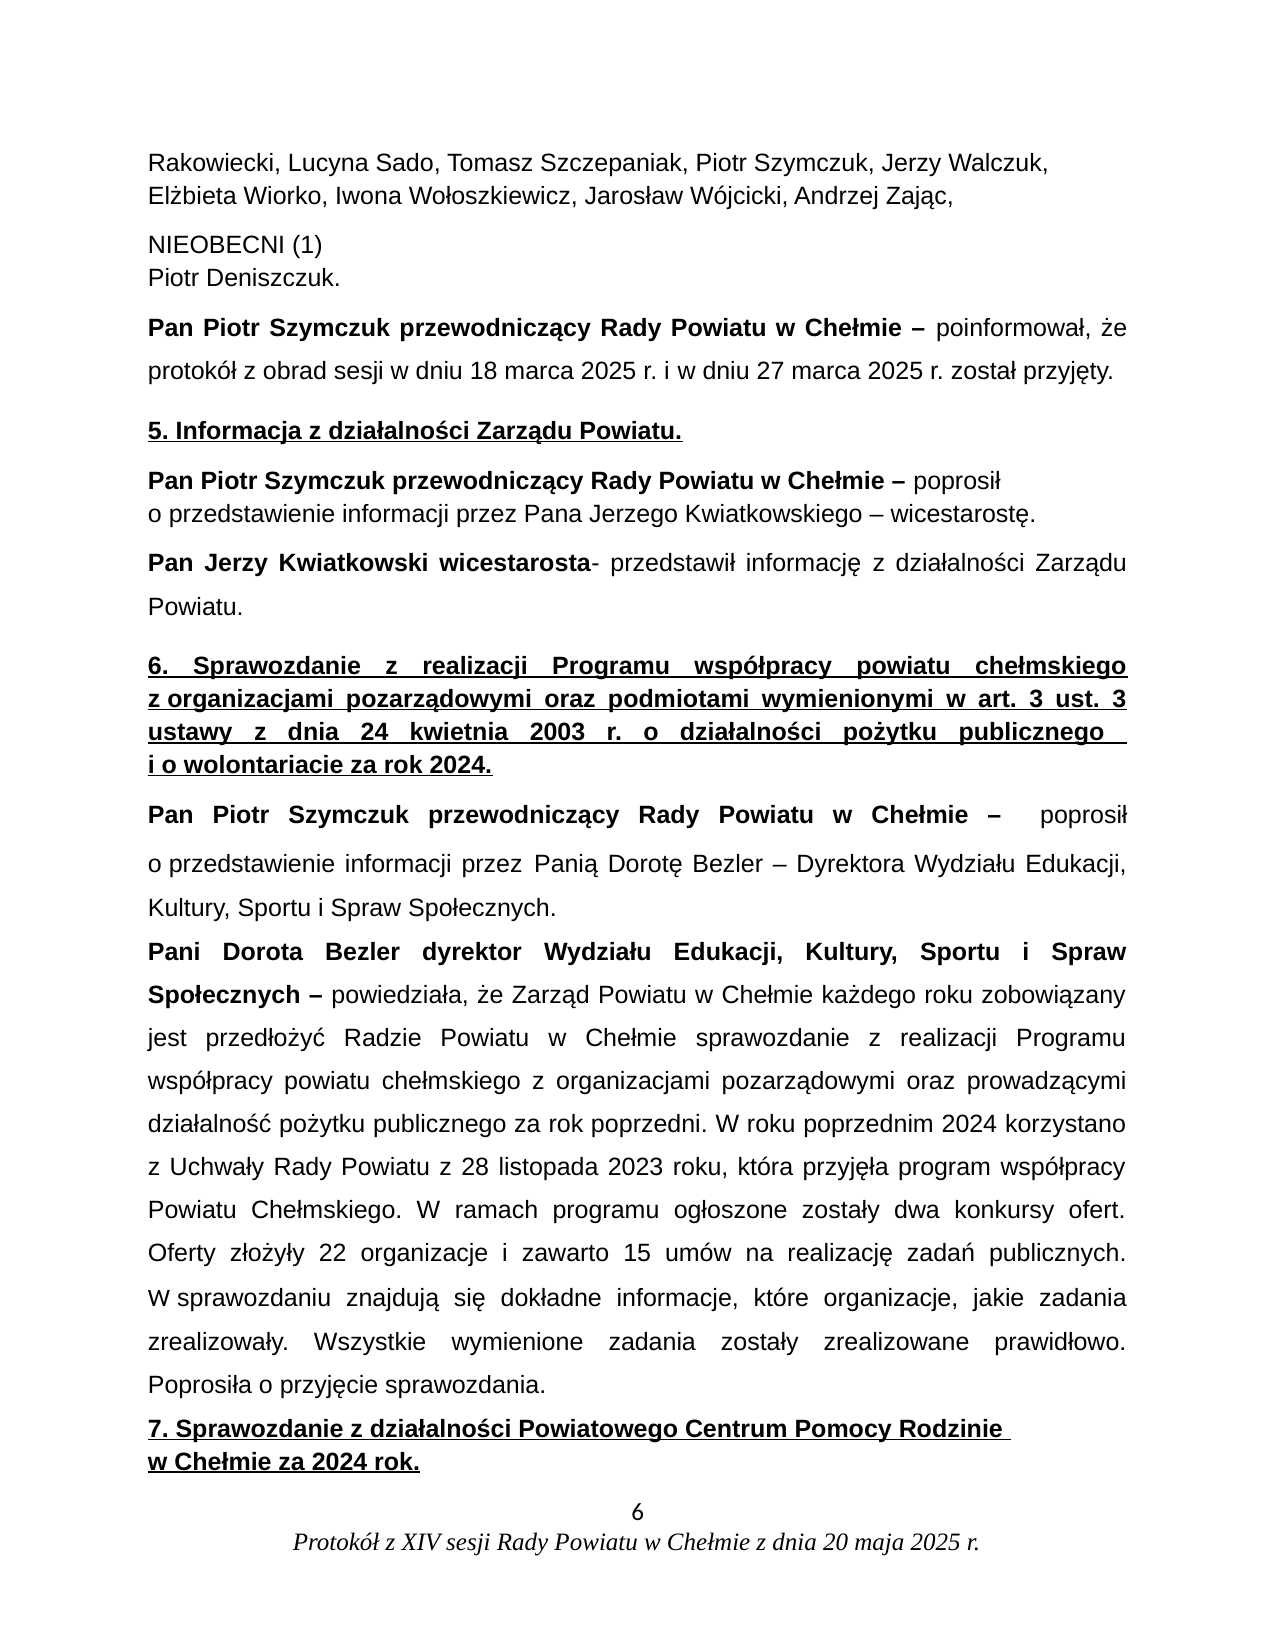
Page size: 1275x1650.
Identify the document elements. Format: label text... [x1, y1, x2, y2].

text 7. Sprawozdanie z działalności Powiatowego Centrum Pomocy Rodzinie w Chełmie za 2024 rok. [148, 1413, 1127, 1475]
text NIEOBECNI (1) [148, 230, 1127, 259]
text 6. Sprawozdanie z realizacji Programu współpracy powiatu chełmskiego z organizacjami pozarządowymi oraz podmiotami wymienionymi w art. 3 ust. 3 ustawy z dnia 24 kwietnia 2003 r. o działalności pożytku publicznego i o wolontariacie za rok 2024. [148, 744, 1127, 779]
text Piotr Deniszczuk. [148, 263, 1127, 292]
text Pani Dorota Bezler dyrektor Wydziału Edukacji, Kultury, Sportu i Spraw Społecznych – powiedziała, że Zarząd Powiatu w Chełmie każdego roku zobowiązany jest przedłożyć Radzie Powiatu w Chełmie sprawozdanie z realizacji Programu współpracy powiatu chełmskiego z organizacjami pozarządowymi oraz prowadzącymi działalność pożytku publicznego za rok poprzedni. W roku poprzednim 2024 korzystano z Uchwały Rady Powiatu z 28 listopada 2023 roku, która przyjęła program współpracy Powiatu Chełmskiego. W ramach programu ogłoszone zostały dwa konkursy ofert. Oferty złożyły 22 organizacje i zawarto 15 umów na realizację zadań publicznych. W sprawozdaniu znajdują się dokładne informacje, które organizacje, jakie zadania zrealizowały. Wszystkie wymienione zadania zostały zrealizowane prawidłowo. Poprosiła o przyjęcie sprawozdania. [148, 937, 1127, 1399]
text Pan Piotr Szymczuk przewodniczący Rady Powiatu w Chełmie – poinformował, że protokół z obrad sesji w dniu 18 marca 2025 r. i w dniu 27 marca 2025 r. został przyjęty. [148, 313, 1127, 385]
text Pan Piotr Szymczuk przewodniczący Rady Powiatu w Chełmie – poprosił o przedstawienie informacji przez Pana Jerzego Kwiatkowskiego – wicestarostę. [148, 466, 1127, 527]
text 6. Sprawozdanie z realizacji Programu współpracy powiatu chełmskiego z organizacjami pozarządowymi oraz podmiotami wymienionymi w art. 3 ust. 3 ustawy z dnia 24 kwietnia 2003 r. o działalności pożytku publicznego i o wolontariacie za rok 2024. [148, 651, 1127, 676]
text 5. Informacja z działalności Zarządu Powiatu. [148, 416, 1127, 445]
text Pan Piotr Szymczuk przewodniczący Rady Powiatu w Chełmie – poprosił o przedstawienie informacji przez Panią Dorotę Bezler – Dyrektora Wydziału Edukacji, Kultury, Sportu i Spraw Społecznych. [148, 800, 1127, 922]
text Pan Jerzy Kwiatkowski wicestarosta- przedstawił informację z działalności Zarządu Powiatu. [148, 548, 1127, 620]
text 6. Sprawozdanie z realizacji Programu współpracy powiatu chełmskiego z organizacjami pozarządowymi oraz podmiotami wymienionymi w art. 3 ust. 3 ustawy z dnia 24 kwietnia 2003 r. o działalności pożytku publicznego i o wolontariacie za rok 2024. [148, 710, 1127, 742]
text 6. Sprawozdanie z realizacji Programu współpracy powiatu chełmskiego z organizacjami pozarządowymi oraz podmiotami wymienionymi w art. 3 ust. 3 ustawy z dnia 24 kwietnia 2003 r. o działalności pożytku publicznego i o wolontariacie za rok 2024. [148, 678, 1127, 709]
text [148, 148, 1127, 209]
